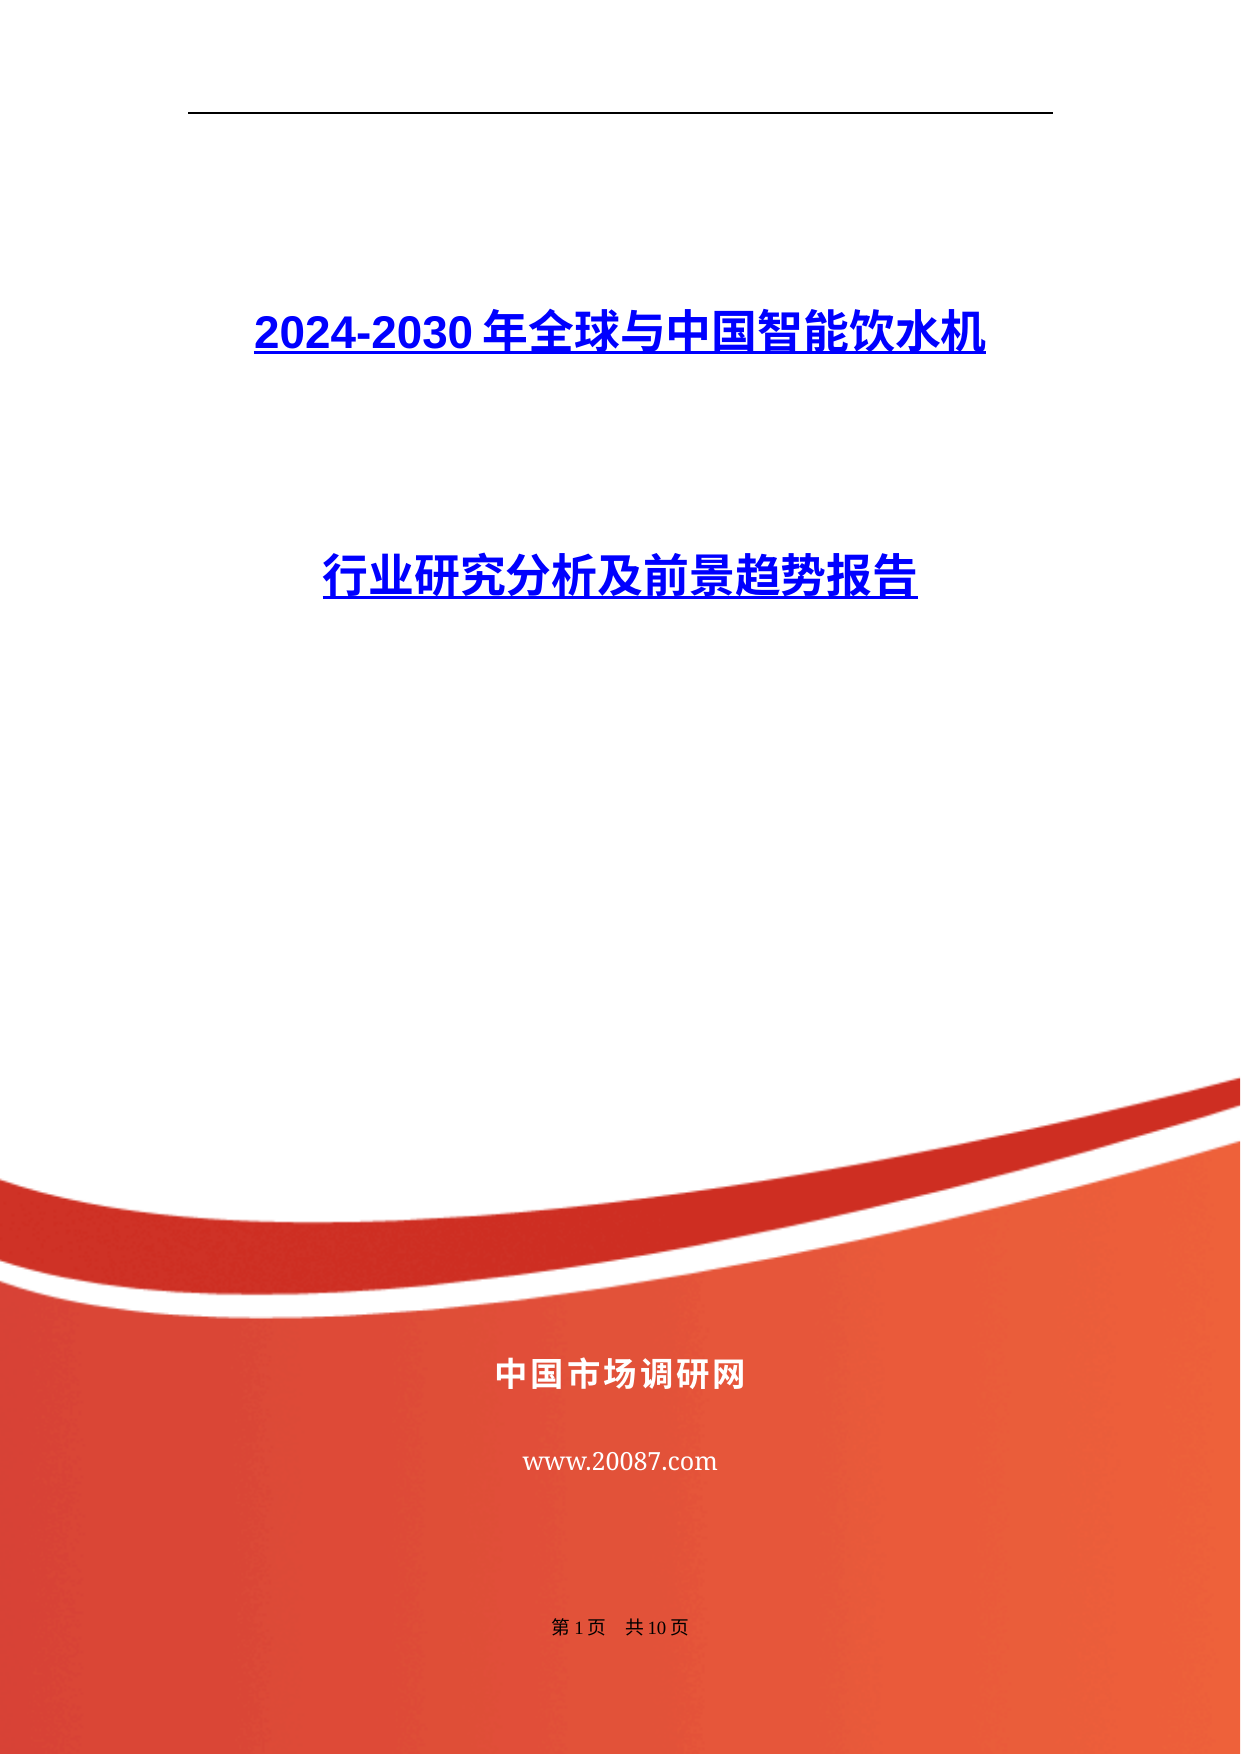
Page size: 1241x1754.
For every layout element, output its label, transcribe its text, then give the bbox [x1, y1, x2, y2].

subtitle 中国市场调研网 [187, 1339, 1053, 1404]
text www.20087.com [187, 1428, 1053, 1493]
picture [0, 1006, 1241, 1754]
table_header 2024-2030年全球与中国智能饮水机行业研究分析及前景趋势报告 [188, 207, 1053, 773]
